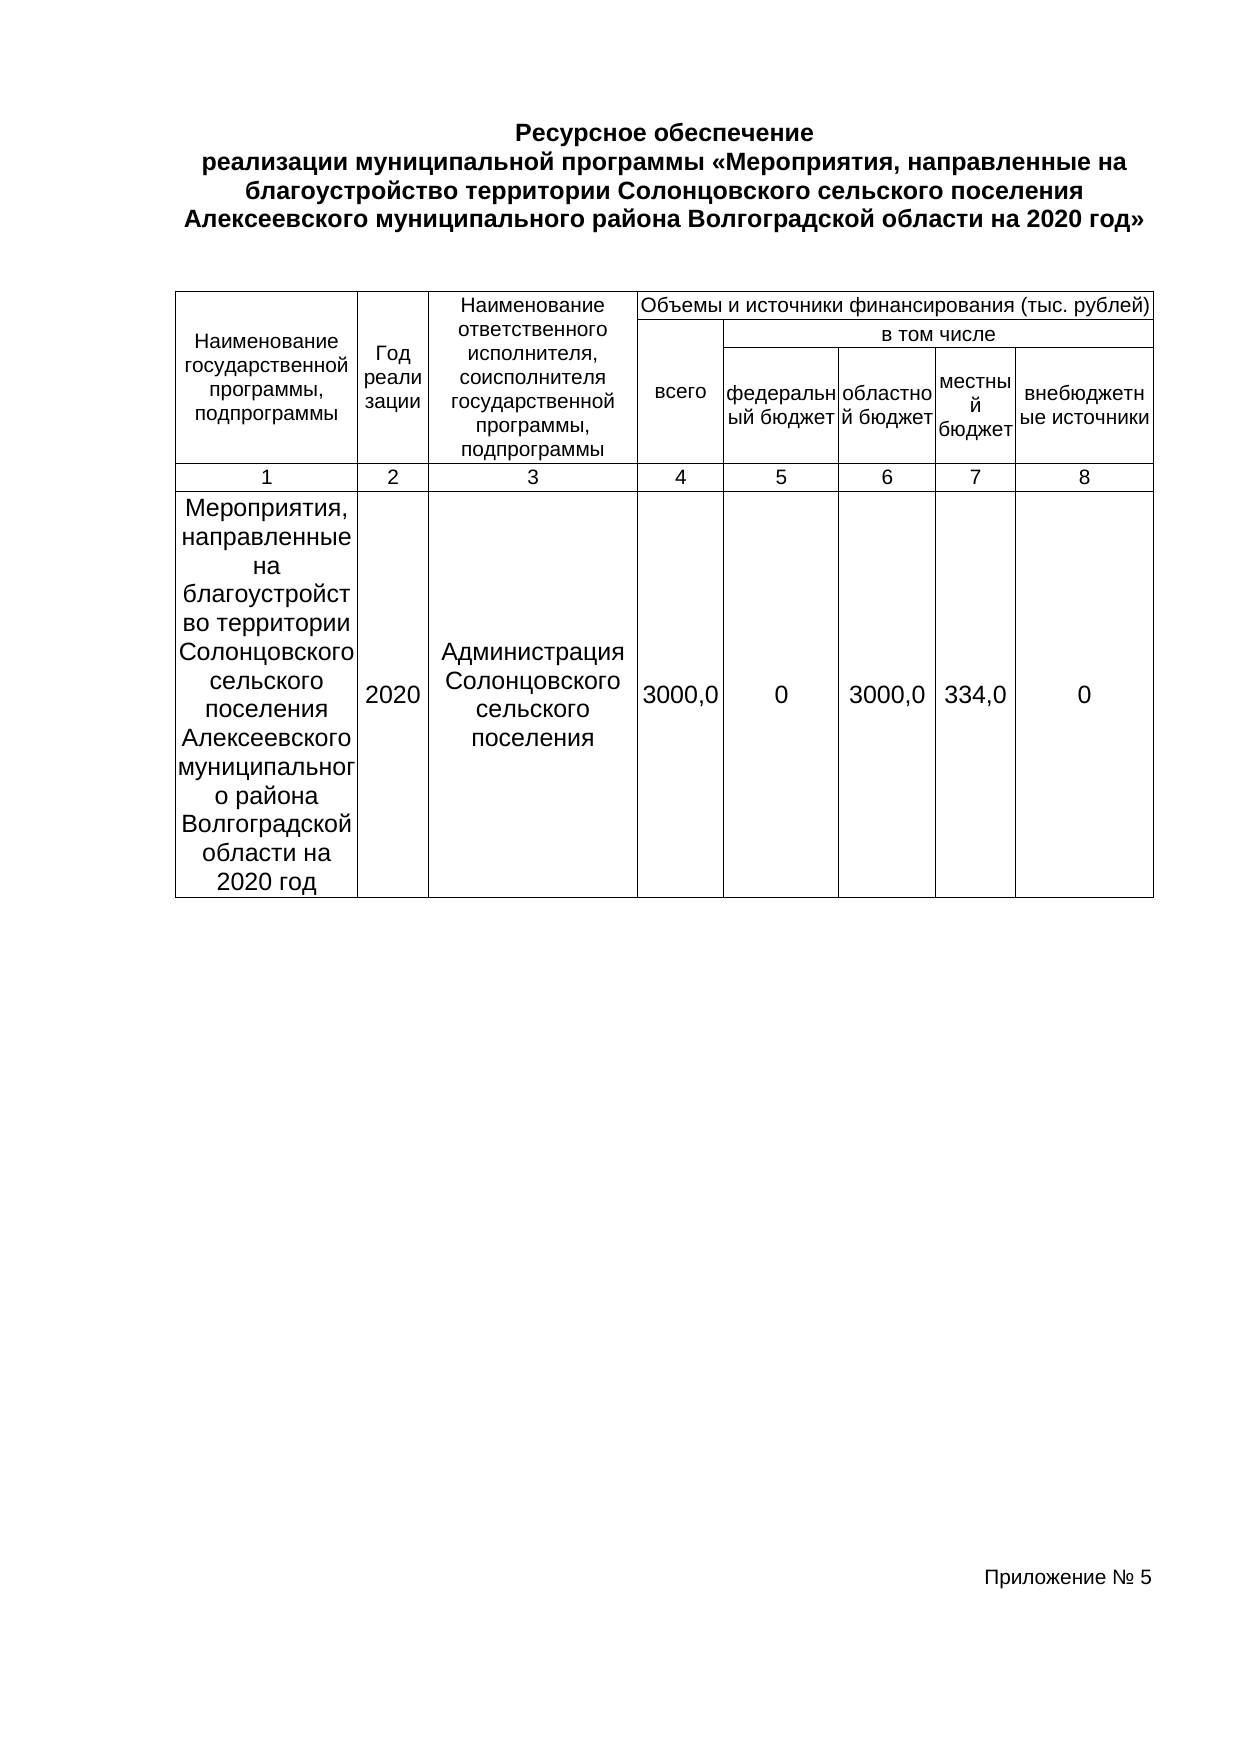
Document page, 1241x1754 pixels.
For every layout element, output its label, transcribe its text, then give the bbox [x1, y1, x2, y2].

table_cell Администрация Солонцовского сельского поселения [429, 492, 637, 897]
table_cell 0 [724, 492, 838, 897]
table_cell 8 [1016, 464, 1153, 491]
table_cell 3 [429, 464, 637, 491]
table_cell 3000,0 [839, 492, 935, 897]
table_header Наименование государственной программы, подпрограммы [176, 292, 357, 462]
table_cell Мероприятия, направленные на благоустройство территории Солонцовского сельского поселения Алексеевского муниципального района Волгоградской области на 2020 год [176, 492, 357, 897]
table_cell в том числе [724, 320, 1153, 347]
text реализации муниципальной программы «Мероприятия, направленные на благоустройство территории Солонцовского сельского поселения [177, 147, 1152, 204]
table_cell 3000,0 [638, 492, 723, 897]
text Ресурсное обеспечение [177, 118, 1152, 147]
table_cell всего [638, 320, 723, 462]
table_cell федеральный бюджет [724, 348, 838, 462]
table_header Год реализации [358, 292, 428, 462]
table_cell 5 [724, 464, 838, 491]
table_cell местный бюджет [936, 348, 1015, 462]
table_cell 2 [358, 464, 428, 491]
table_cell областной бюджет [839, 348, 935, 462]
table_header Объемы и источники финансирования (тыс. рублей) [638, 292, 1153, 319]
table_cell внебюджетные источники [1016, 348, 1153, 462]
table_cell 2020 [358, 492, 428, 897]
table_cell 4 [638, 464, 723, 491]
text Приложение № 5 [177, 1564, 1152, 1588]
table_header Наименование ответственного исполнителя, соисполнителя государственной программы, подпрограммы [429, 292, 637, 462]
table_cell 0 [1016, 492, 1153, 897]
table_cell 1 [176, 464, 357, 491]
table_cell 7 [936, 464, 1015, 491]
text Алексеевского муниципального района Волгоградской области на 2020 год» [177, 204, 1152, 233]
table_cell 6 [839, 464, 935, 491]
table_cell 334,0 [936, 492, 1015, 897]
